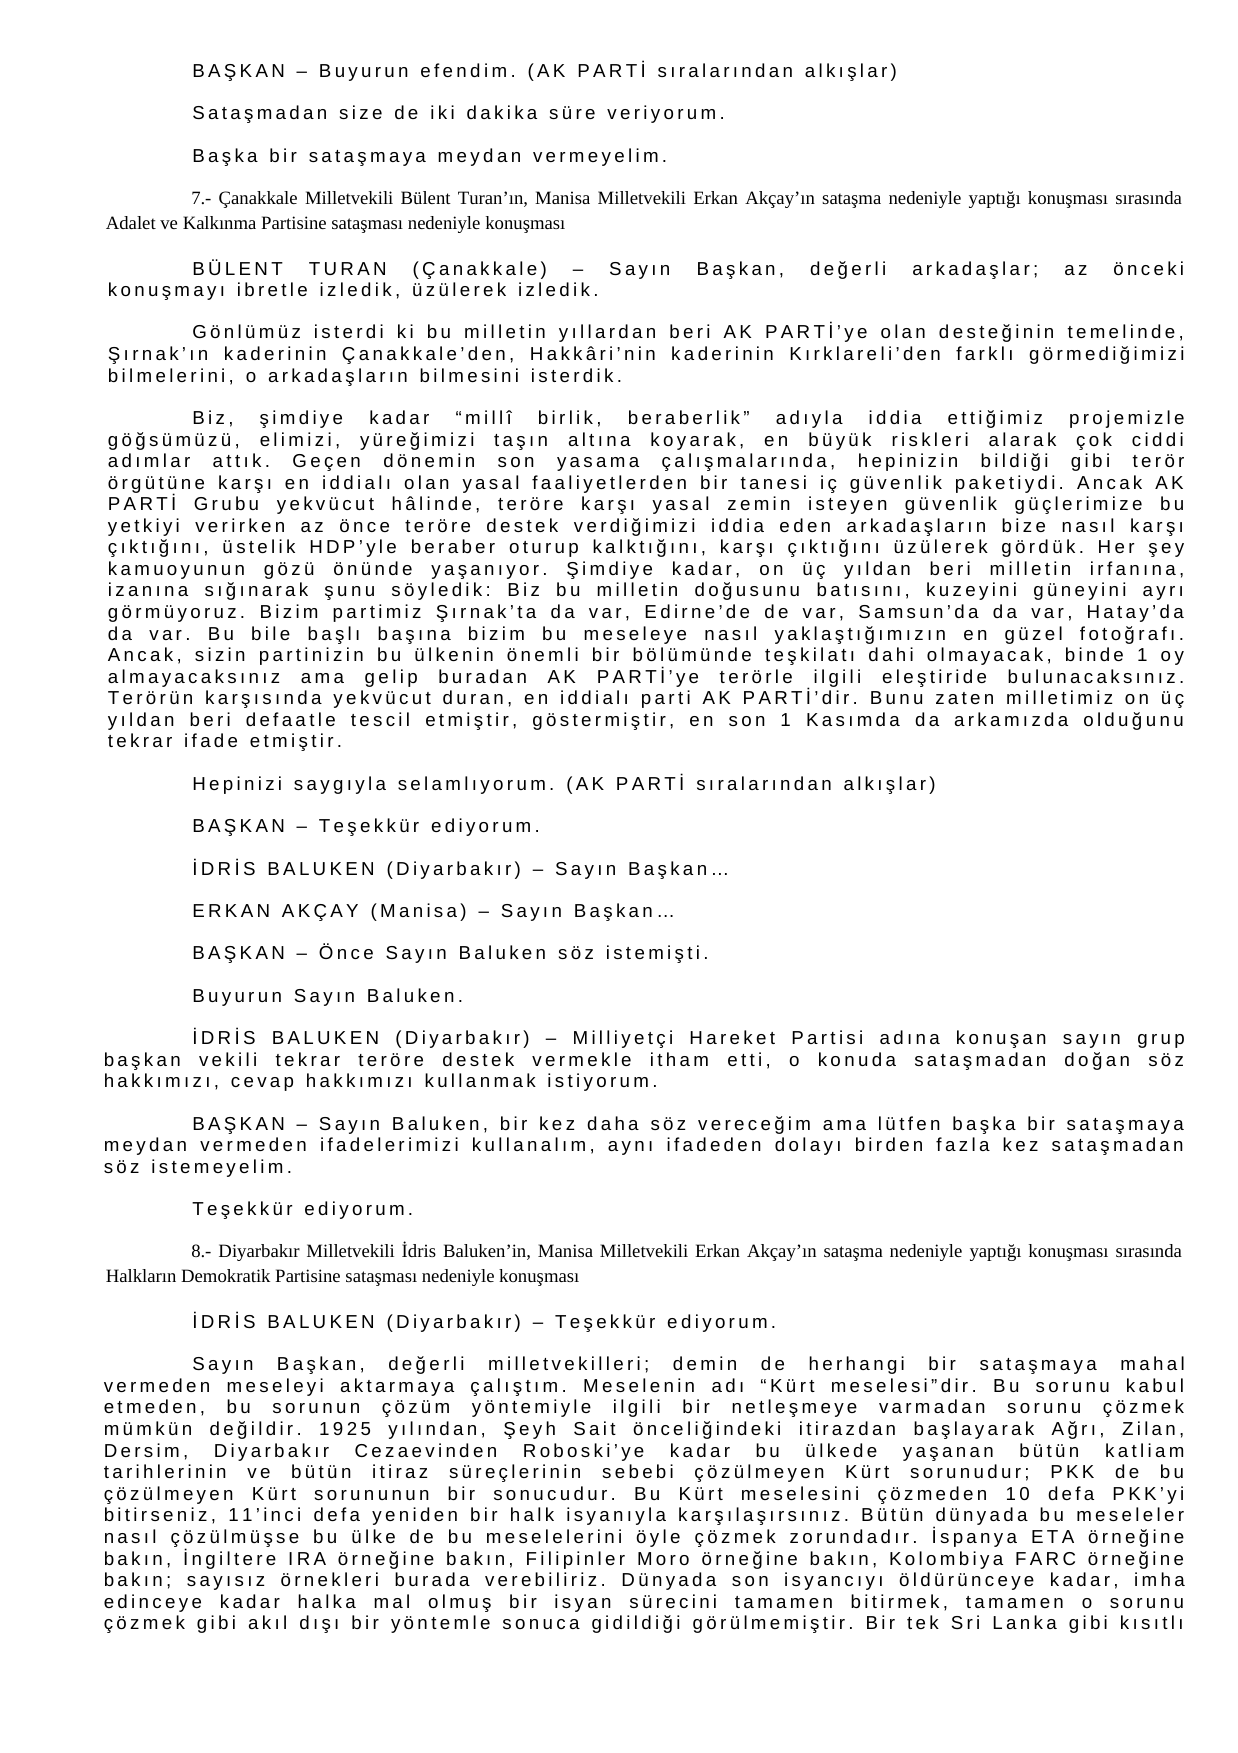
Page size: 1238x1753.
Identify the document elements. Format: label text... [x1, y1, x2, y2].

text Hepinizi saygıyla selamlıyorum. (AK PARTİ sıralarından alkışlar) [103, 773, 1186, 794]
text İDRİS BALUKEN (Diyarbakır) – Sayın Başkan… [103, 857, 1186, 879]
text BÜLENT TURAN (Çanakkale) – Sayın Başkan, değerli arkadaşlar; az önceki konuşmayı ibretle izledik, üzülerek izledik. [108, 257, 1186, 300]
text Biz, şimdiye kadar “millî birlik, beraberlik” adıyla iddia ettiğimiz projemizle göğsümüzü, elimizi, yüreğimizi taşın altına koyarak, en büyük riskleri alarak çok ciddi adımlar attık. Geçen dönemin son yasama çalışmalarında, hepinizin bildiği gibi terör örgütüne karşı en iddialı olan yasal faaliyetlerden bir tanesi iç güvenlik paketiydi. Ancak AK PARTİ Grubu yekvücut hâlinde, teröre karşı yasal zemin isteyen güvenlik güçlerimize bu yetkiyi verirken az önce teröre destek verdiğimizi iddia eden arkadaşların bize nasıl karşı çıktığını, üstelik HDP’yle beraber oturup kalktığını, karşı çıktığını üzülerek gördük. Her şey kamuoyunun gözü önünde yaşanıyor. Şimdiye kadar, on üç yıldan beri milletin irfanına, izanına sığınarak şunu söyledik: Biz bu milletin doğusunu batısını, kuzeyini güneyini ayrı görmüyoruz. Bizim partimiz Şırnak’ta da var, Edirne’de de var, Samsun’da da var, Hatay’da da var. Bu bile başlı başına bizim bu meseleye nasıl yaklaştığımızın en güzel fotoğrafı. Ancak, sizin partinizin bu ülkenin önemli bir bölümünde teşkilatı dahi olmayacak, binde 1 oy almayacaksınız ama gelip buradan AK PARTİ’ye terörle ilgili eleştiride bulunacaksınız. Terörün karşısında yekvücut duran, en iddialı parti AK PARTİ’dir. Bunu zaten milletimiz on üç yıldan beri defaatle tescil etmiştir, göstermiştir, en son 1 Kasımda da arkamızda olduğunu tekrar ifade etmiştir. [108, 407, 1186, 752]
text Gönlümüz isterdi ki bu milletin yıllardan beri AK PARTİ’ye olan desteğinin temelinde, Şırnak’ın kaderinin Çanakkale’den, Hakkâri’nin kaderinin Kırklareli’den farklı görmediğimizi bilmelerini, o arkadaşların bilmesini isterdik. [108, 321, 1186, 386]
text 7.- Çanakkale Milletvekili Bülent Turan’ın, Manisa Milletvekili Erkan Akçay’ın sataşma nedeniyle yaptığı konuşması sırasında Adalet ve Kalkınma Partisine sataşması nedeniyle konuşması [106, 187, 1184, 233]
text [103, 1353, 1186, 1633]
text BAŞKAN – Sayın Baluken, bir kez daha söz vereceğim ama lütfen başka bir sataşmaya meydan vermeden ifadelerimizi kullanalım, aynı ifadeden dolayı birden fazla kez sataşmadan söz istemeyelim. [103, 1112, 1186, 1177]
text Sataşmadan size de iki dakika süre veriyorum. [108, 102, 1186, 124]
text Teşekkür ediyorum. [103, 1198, 1186, 1219]
text BAŞKAN – Teşekkür ediyorum. [103, 815, 1186, 837]
text BAŞKAN – Buyurun efendim. (AK PARTİ sıralarından alkışlar) [108, 60, 1186, 81]
text İDRİS BALUKEN (Diyarbakır) – Teşekkür ediyorum. [103, 1311, 1186, 1332]
text ERKAN AKÇAY (Manisa) – Sayın Başkan… [103, 900, 1186, 921]
text İDRİS BALUKEN (Diyarbakır) – Milliyetçi Hareket Partisi adına konuşan sayın grup başkan vekili tekrar teröre destek vermekle itham etti, o konuda sataşmadan doğan söz hakkımızı, cevap hakkımızı kullanmak istiyorum. [103, 1027, 1186, 1092]
text 8.- Diyarbakır Milletvekili İdris Baluken’in, Manisa Milletvekili Erkan Akçay’ın sataşma nedeniyle yaptığı konuşması sırasında Halkların Demokratik Partisine sataşması nedeniyle konuşması [106, 1240, 1184, 1287]
text Buyurun Sayın Baluken. [103, 984, 1186, 1006]
text Başka bir sataşmaya meydan vermeyelim. [108, 144, 1186, 166]
text BAŞKAN – Önce Sayın Baluken söz istemişti. [103, 942, 1186, 964]
